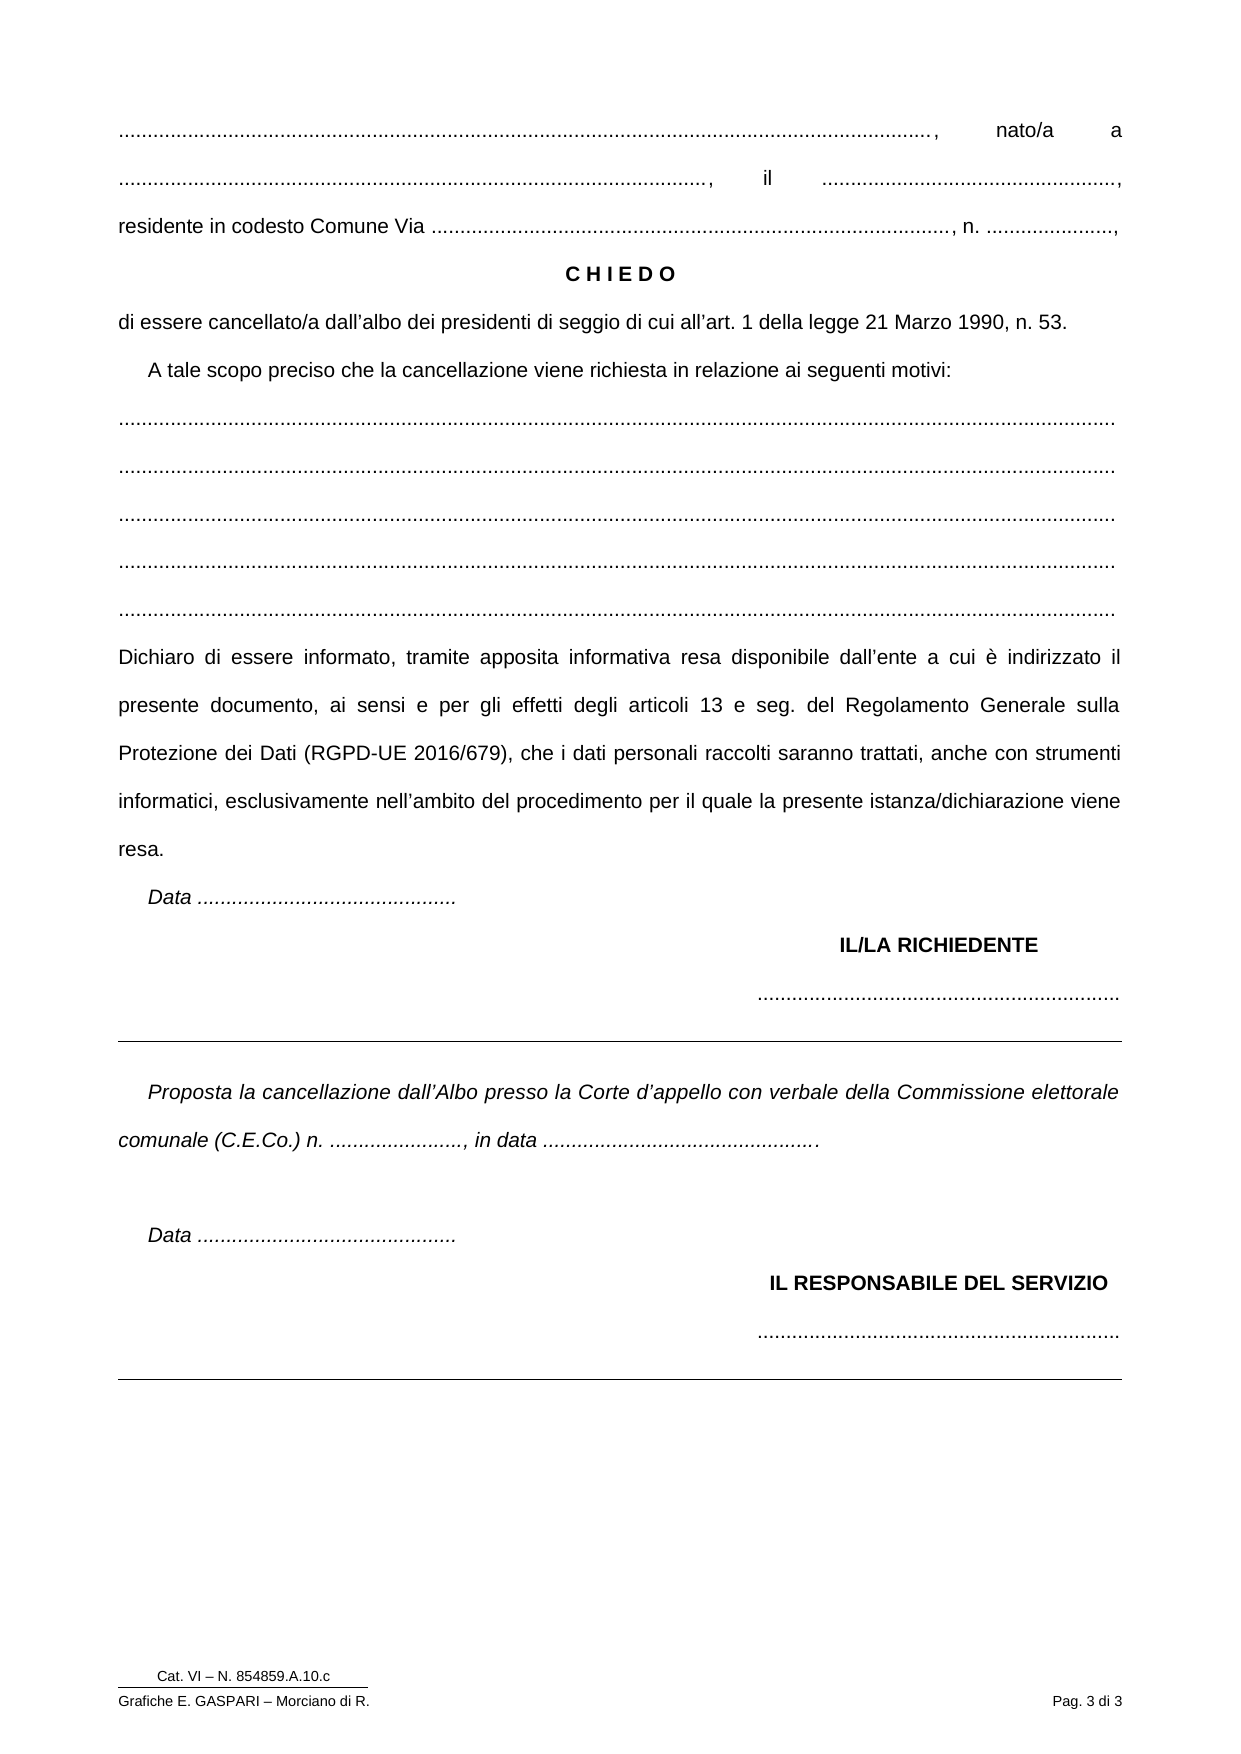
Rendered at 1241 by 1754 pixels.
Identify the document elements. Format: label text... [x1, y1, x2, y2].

subtitle IL RESPONSABILE DEL SERVIZIO [756, 1271, 1122, 1295]
text Data ............................................. [118, 1223, 1122, 1247]
text Io sottoscritto/a ............................................................................................................................................., nato/a a ......................................................................................................, il ..................................................., residente in codesto Comune Via .........................................................................................., n. ......................, [118, 118, 1122, 238]
text ............................................................................................................................................................................. ............................................................................................................................................................................. ............................................................................................................................................................................. ............................................................................................................................................................................. ............................................................................................................................................................................. [118, 406, 1122, 621]
subtitle C H I E D O [118, 262, 1122, 286]
text A tale scopo preciso che la cancellazione viene richiesta in relazione ai seguenti motivi: [118, 358, 1122, 382]
text di essere cancellato/a dall’albo dei presidenti di seggio di cui all’art. 1 della legge 21 Marzo 1990, n. 53. [118, 310, 1122, 334]
text Data ............................................. [118, 885, 1122, 909]
text Proposta la cancellazione dall’Albo presso la Corte d’appello con verbale della Commissione elettorale comunale (C.E.Co.) n. ......................., in data ................................................ [118, 1076, 1122, 1151]
text ............................................................... [756, 981, 1122, 1004]
subtitle IL/LA RICHIEDENTE [756, 933, 1122, 957]
text Dichiaro di essere informato, tramite apposita informativa resa disponibile dall’ente a cui è indirizzato il presente documento, ai sensi e per gli effetti degli articoli 13 e seg. del Regolamento Generale sulla Protezione dei Dati (RGPD-UE 2016/679), che i dati personali raccolti saranno trattati, anche con strumenti informatici, esclusivamente nell’ambito del procedimento per il quale la presente istanza/dichiarazione viene resa. [118, 645, 1122, 861]
text ............................................................... [756, 1319, 1122, 1343]
